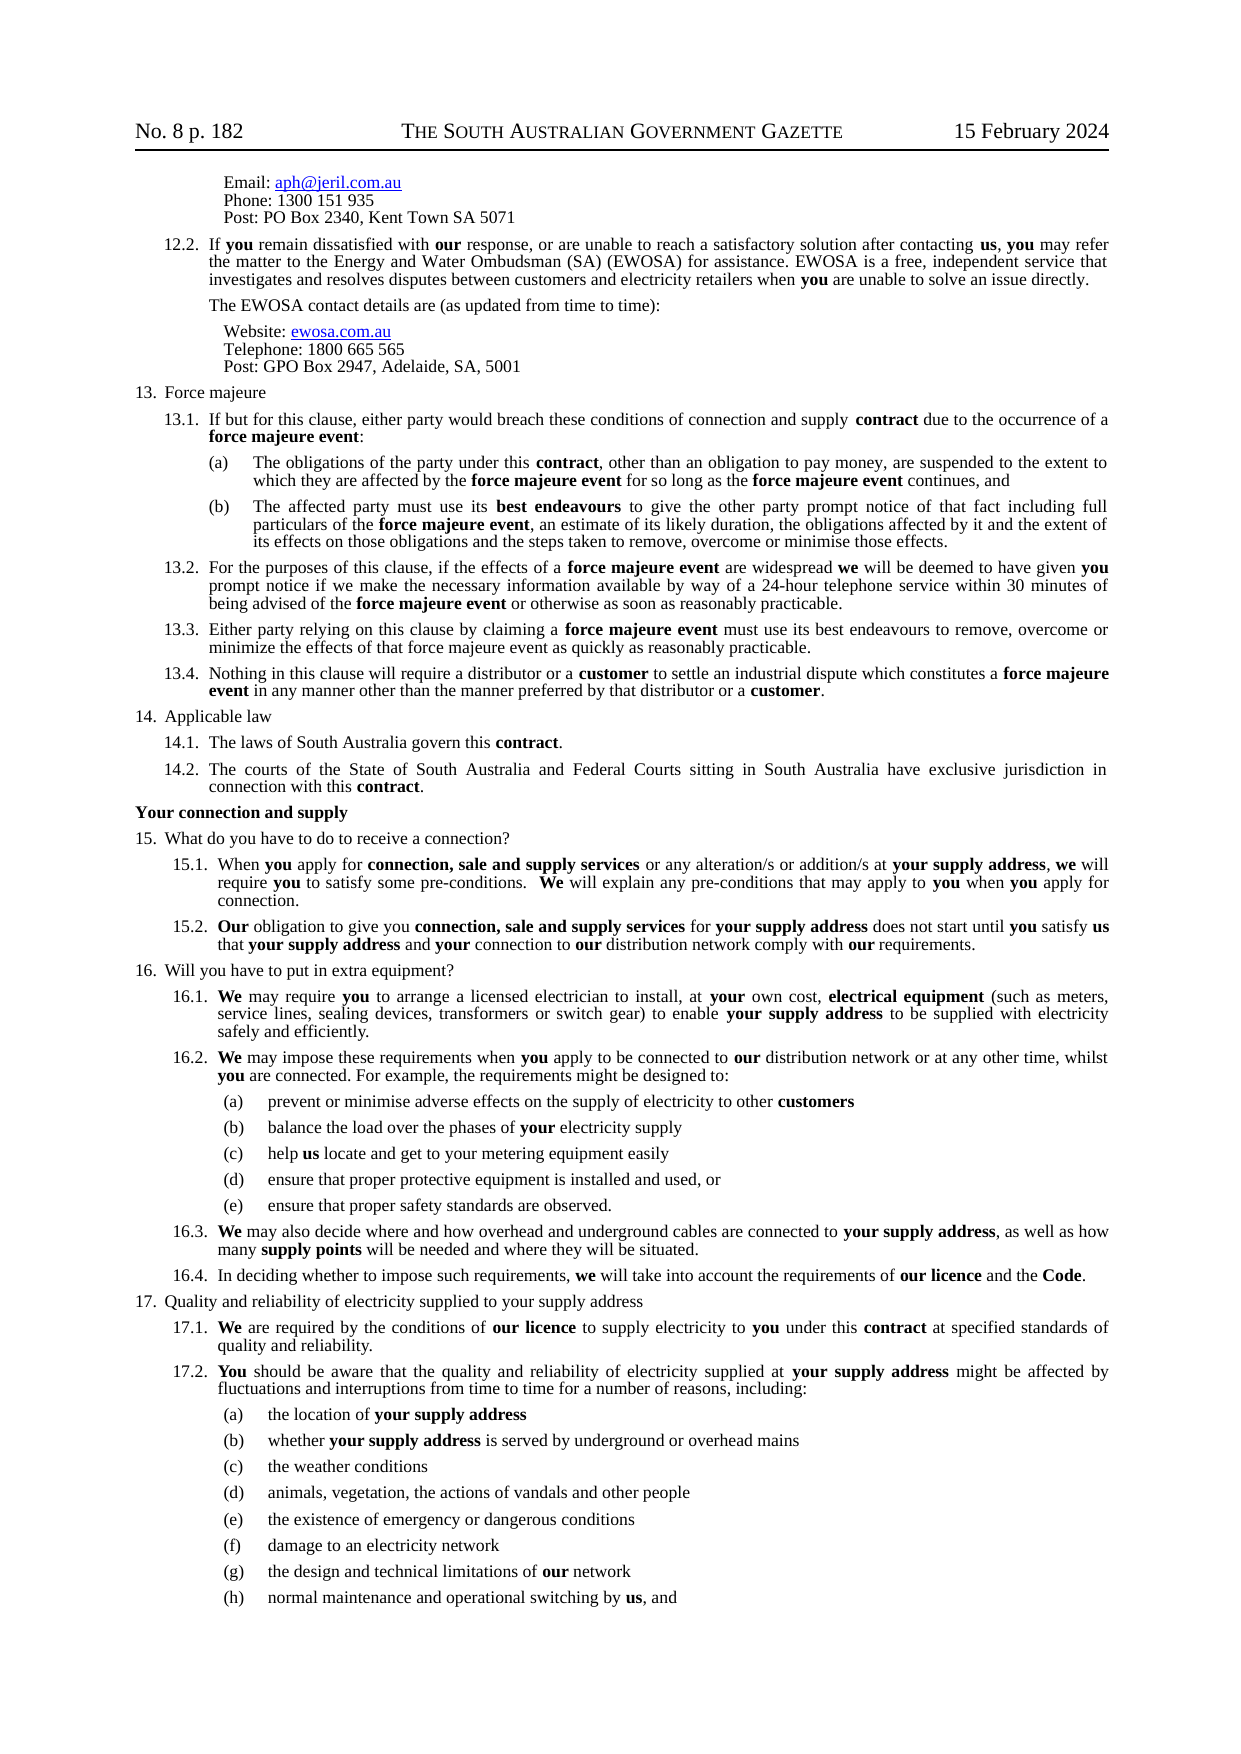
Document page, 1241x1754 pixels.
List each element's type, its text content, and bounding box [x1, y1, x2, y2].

list If you remain dissatisfied with our response, or are unable to reach a satisfactory solution after contacting us, you may refer the matter to the Energy and Water Ombudsman (SA) (EWOSA) for assistance. EWOSA is a free, independent service that investigates and resolves disputes between customers and electricity retailers when you are unable to solve an issue directly. [163, 236, 1109, 289]
list whether your supply address is served by underground or overhead mains [223, 1433, 1109, 1450]
text Post: PO Box 2340, Kent Town SA 5071 [223, 210, 1109, 227]
list For the purposes of this clause, if the effects of a force majeure event are widespread we will be deemed to have given you prompt notice if we make the necessary information available by way of a 24-hour telephone service within 30 minutes of being advised of the force majeure event or otherwise as soon as reasonably practicable. [163, 560, 1109, 613]
list ensure that proper safety standards are observed. [223, 1197, 1109, 1215]
list The affected party must use its best endeavours to give the other party prompt notice of that fact including full particulars of the force majeure event, an estimate of its likely duration, the obligations affected by it and the extent of its effects on those obligations and the steps taken to remove, overcome or minimise those effects. [208, 498, 1109, 551]
list normal maintenance and operational switching by us, and [223, 1589, 1109, 1607]
text Website: ewosa.com.au [223, 323, 1109, 341]
text Post: GPO Box 2947, Adelaide, SA, 5001 [223, 359, 1109, 376]
list balance the load over the phases of your electricity supply [223, 1119, 1109, 1137]
text Your connection and supply [135, 804, 1109, 822]
list Quality and reliability of electricity supplied to your supply address [135, 1293, 1109, 1311]
list Applicable law [135, 709, 1109, 726]
list animals, vegetation, the actions of vandals and other people [223, 1485, 1109, 1502]
list help us locate and get to your metering equipment easily [223, 1145, 1109, 1163]
list We may impose these requirements when you apply to be connected to our distribution network or at any other time, whilst you are connected. For example, the requirements might be designed to: [172, 1049, 1109, 1085]
text The EWOSA contact details are (as updated from time to time): [208, 297, 1109, 315]
list the existence of emergency or dangerous conditions [223, 1511, 1109, 1528]
list The courts of the State of South Australia and Federal Courts sitting in South Australia have exclusive jurisdiction in connection with this contract. [163, 761, 1109, 796]
list We are required by the conditions of our licence to supply electricity to you under this contract at specified standards of quality and reliability. [172, 1319, 1109, 1354]
list the weather conditions [223, 1459, 1109, 1476]
list You should be aware that the quality and reliability of electricity supplied at your supply address might be affected by fluctuations and interruptions from time to time for a number of reasons, including: [172, 1363, 1109, 1398]
text Telephone: 1800 665 565 [223, 341, 1109, 359]
list the design and technical limitations of our network [223, 1563, 1109, 1581]
list Either party relying on this clause by claiming a force majeure event must use its best endeavours to remove, overcome or minimize the effects of that force majeure event as quickly as reasonably practicable. [163, 621, 1109, 657]
list Nothing in this clause will require a distributor or a customer to settle an industrial dispute which constitutes a force majeure event in any manner other than the manner preferred by that distributor or a customer. [163, 665, 1109, 700]
text Phone: 1300 151 935 [223, 192, 1109, 210]
list The obligations of the party under this contract, other than an obligation to pay money, are suspended to the extent to which they are affected by the force majeure event for so long as the force majeure event continues, and [208, 454, 1109, 490]
list If but for this clause, either party would breach these conditions of connection and supply contract due to the occurrence of a force majeure event: [163, 411, 1109, 446]
list In deciding whether to impose such requirements, we will take into account the requirements of our licence and the Code. [172, 1267, 1109, 1285]
list Our obligation to give you connection, sale and supply services for your supply address does not start until you satisfy us that your supply address and your connection to our distribution network comply with our requirements. [172, 918, 1109, 953]
list the location of your supply address [223, 1407, 1109, 1424]
list damage to an electricity network [223, 1537, 1109, 1554]
list Will you have to put in extra equipment? [135, 962, 1109, 979]
list We may require you to arrange a licensed electrician to install, at your own cost, electrical equipment (such as meters, service lines, sealing devices, transformers or switch gear) to enable your supply address to be supplied with electricity safely and efficiently. [172, 988, 1109, 1041]
list The laws of South Australia govern this contract. [163, 735, 1109, 752]
list ensure that proper protective equipment is installed and used, or [223, 1171, 1109, 1189]
list Force majeure [135, 385, 1109, 402]
list When you apply for connection, sale and supply services or any alteration/s or addition/s at your supply address, we will require you to satisfy some pre-conditions. We will explain any pre-conditions that may apply to you when you apply for connection. [172, 857, 1109, 910]
list What do you have to do to receive a connection? [135, 831, 1109, 848]
list We may also decide where and how overhead and underground cables are connected to your supply address, as well as how many supply points will be needed and where they will be situated. [172, 1223, 1109, 1259]
text Email: aph@jeril.com.au [223, 174, 1109, 192]
list prevent or minimise adverse effects on the supply of electricity to other customers [223, 1093, 1109, 1111]
